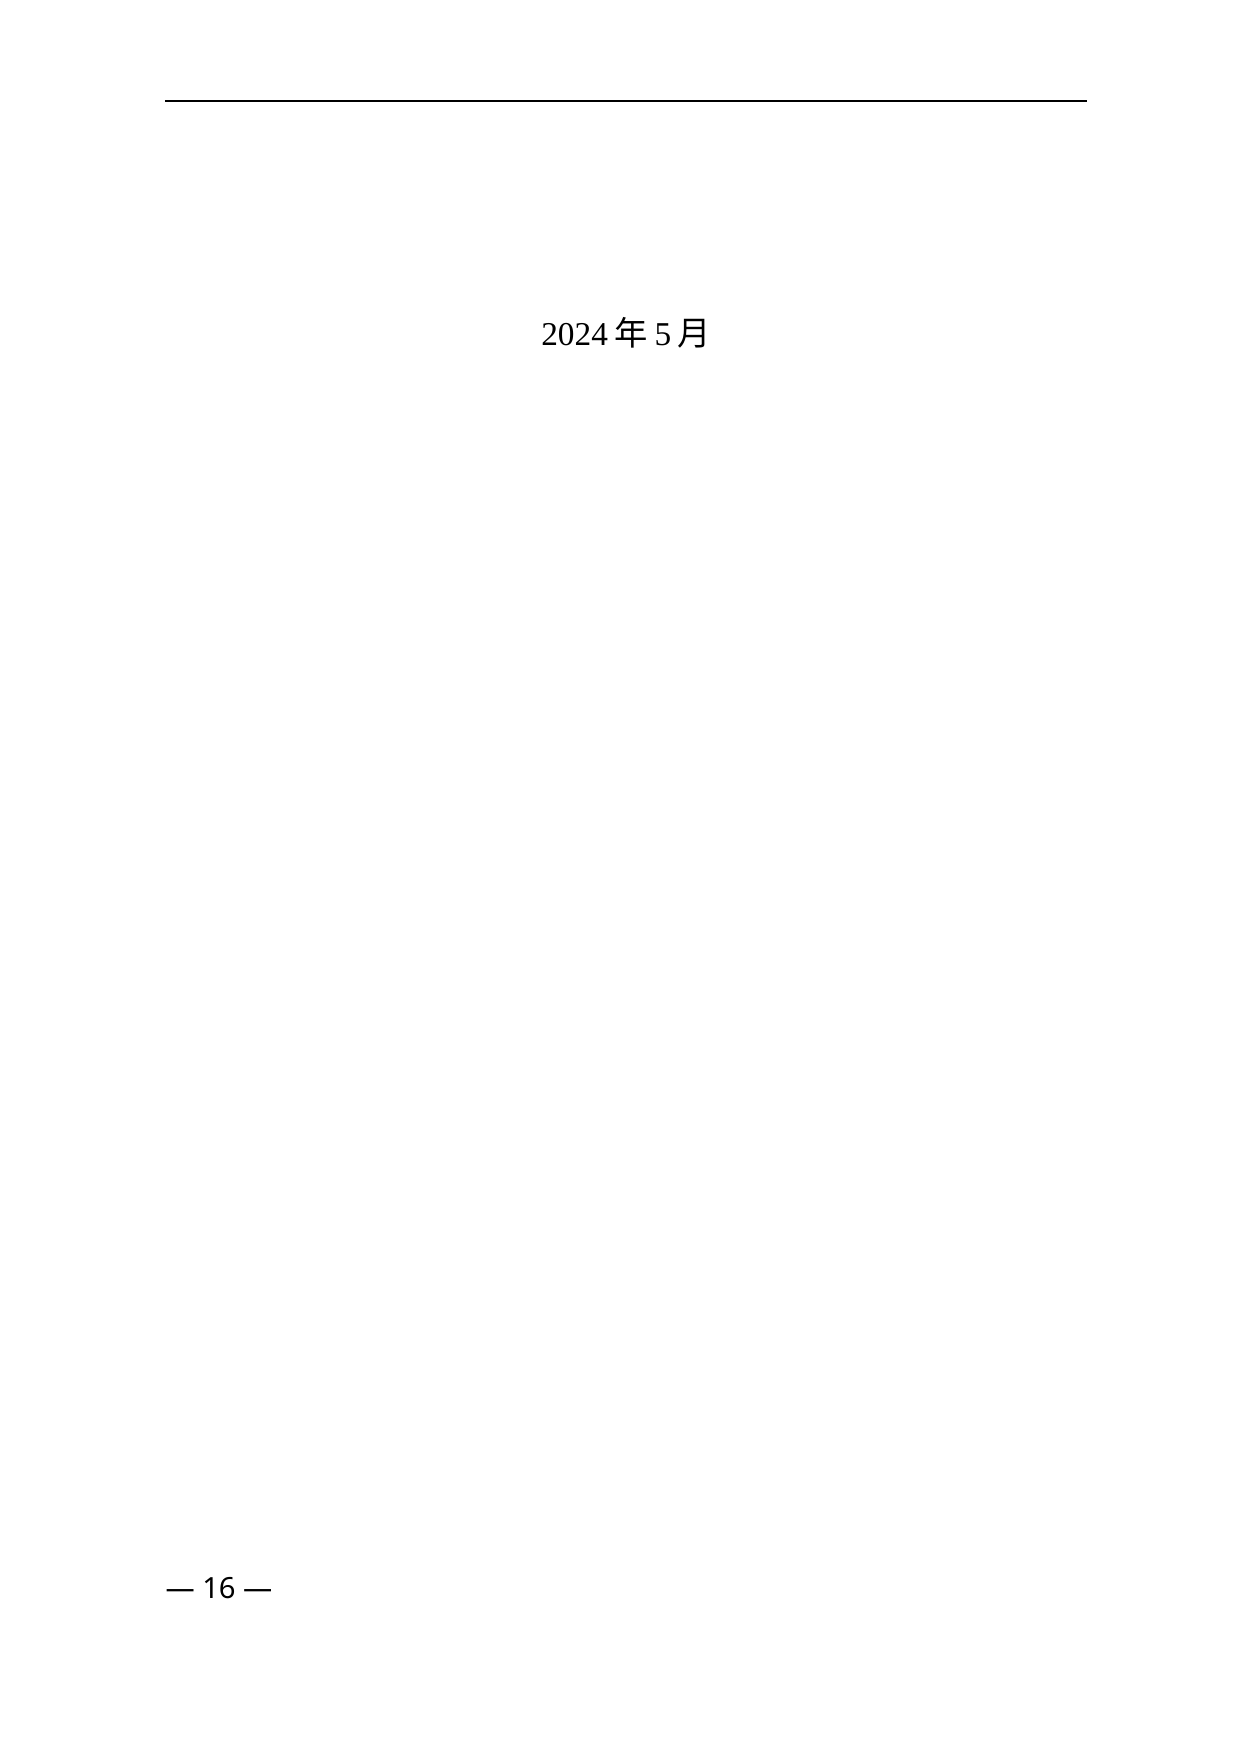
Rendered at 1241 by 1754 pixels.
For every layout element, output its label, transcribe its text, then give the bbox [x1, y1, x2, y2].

text 2024年5月 [165, 298, 1087, 363]
